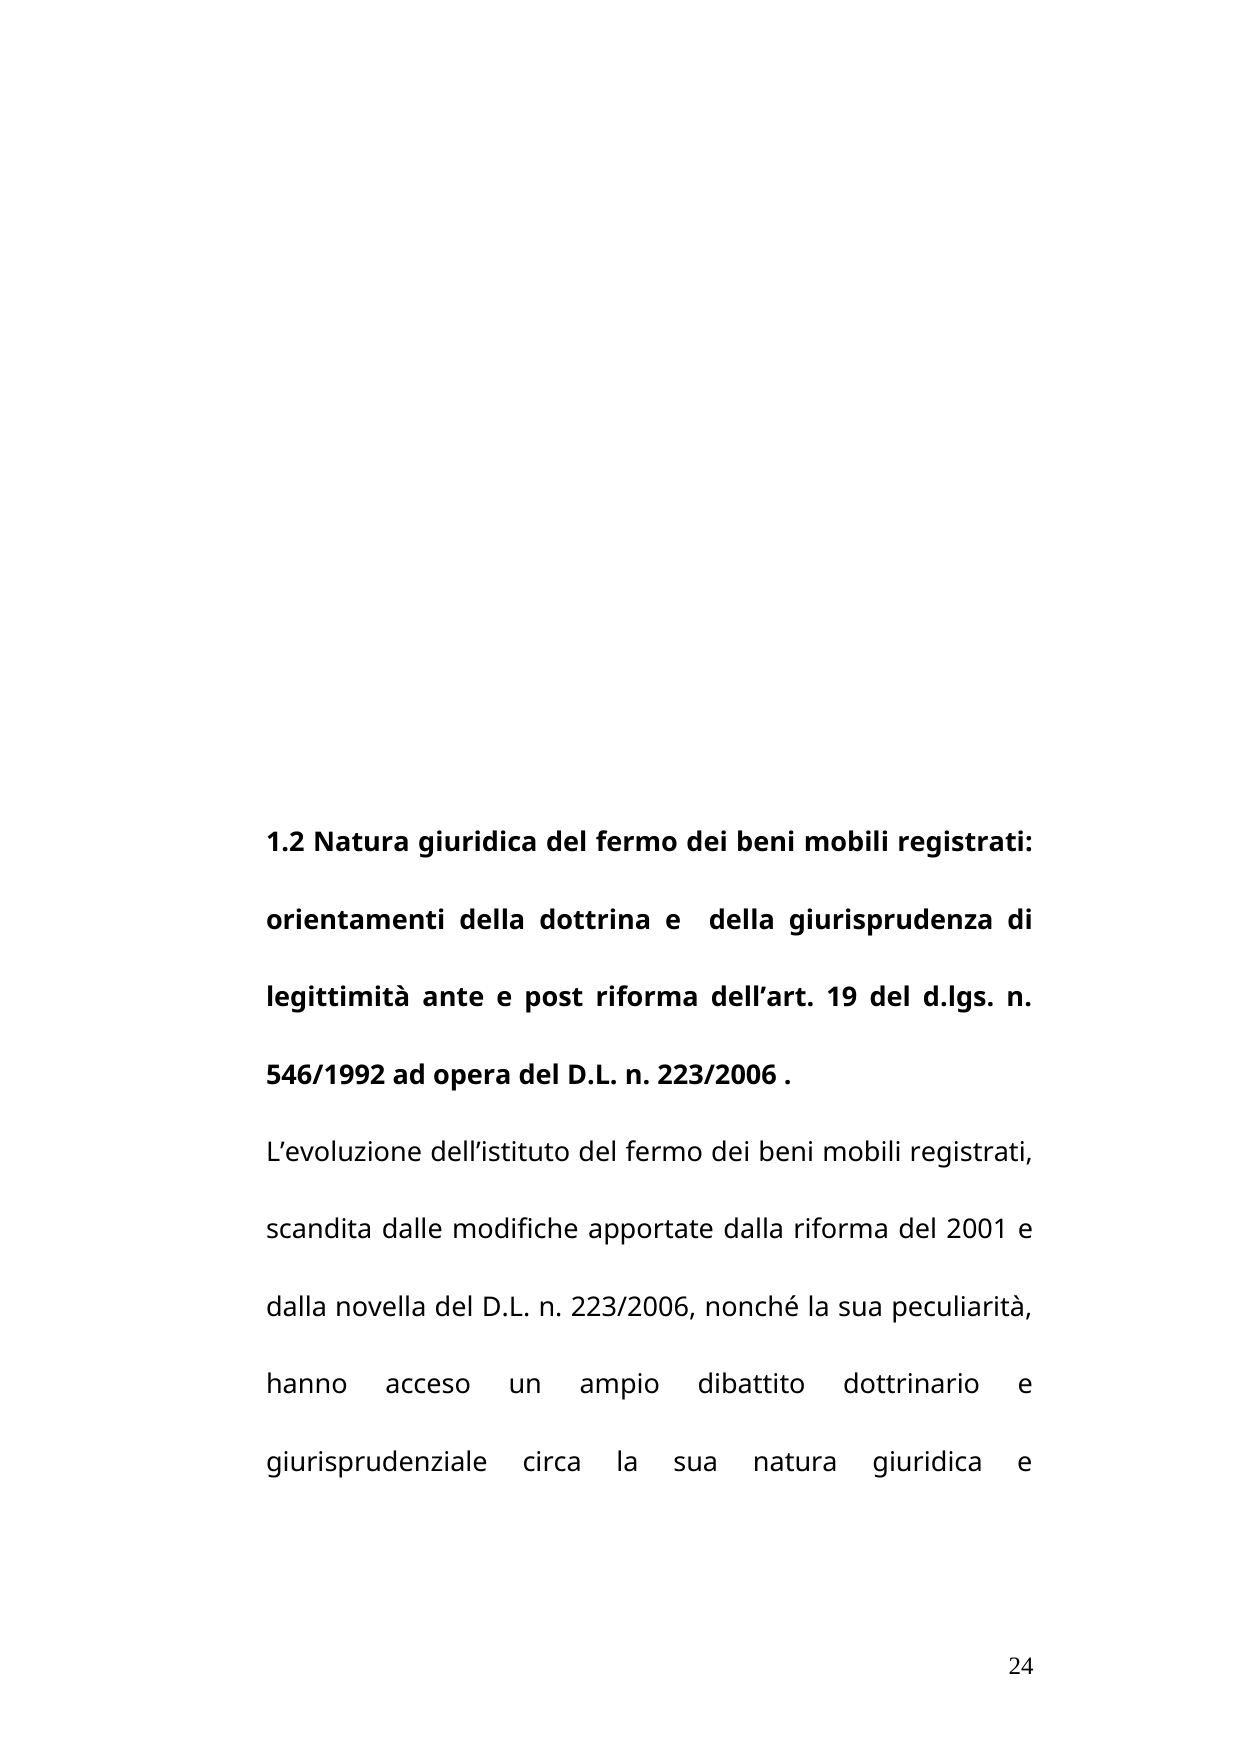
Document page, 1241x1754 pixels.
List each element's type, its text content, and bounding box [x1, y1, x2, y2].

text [266, 1132, 1033, 1479]
text 1.2 Natura giuridica del fermo dei beni mobili registrati: orientamenti della dottrina e della giurisprudenza di legittimità ante e post riforma dell’art. 19 del d.lgs. n. 546/1992 ad opera del D.L. n. 223/2006 . [266, 823, 1033, 1092]
